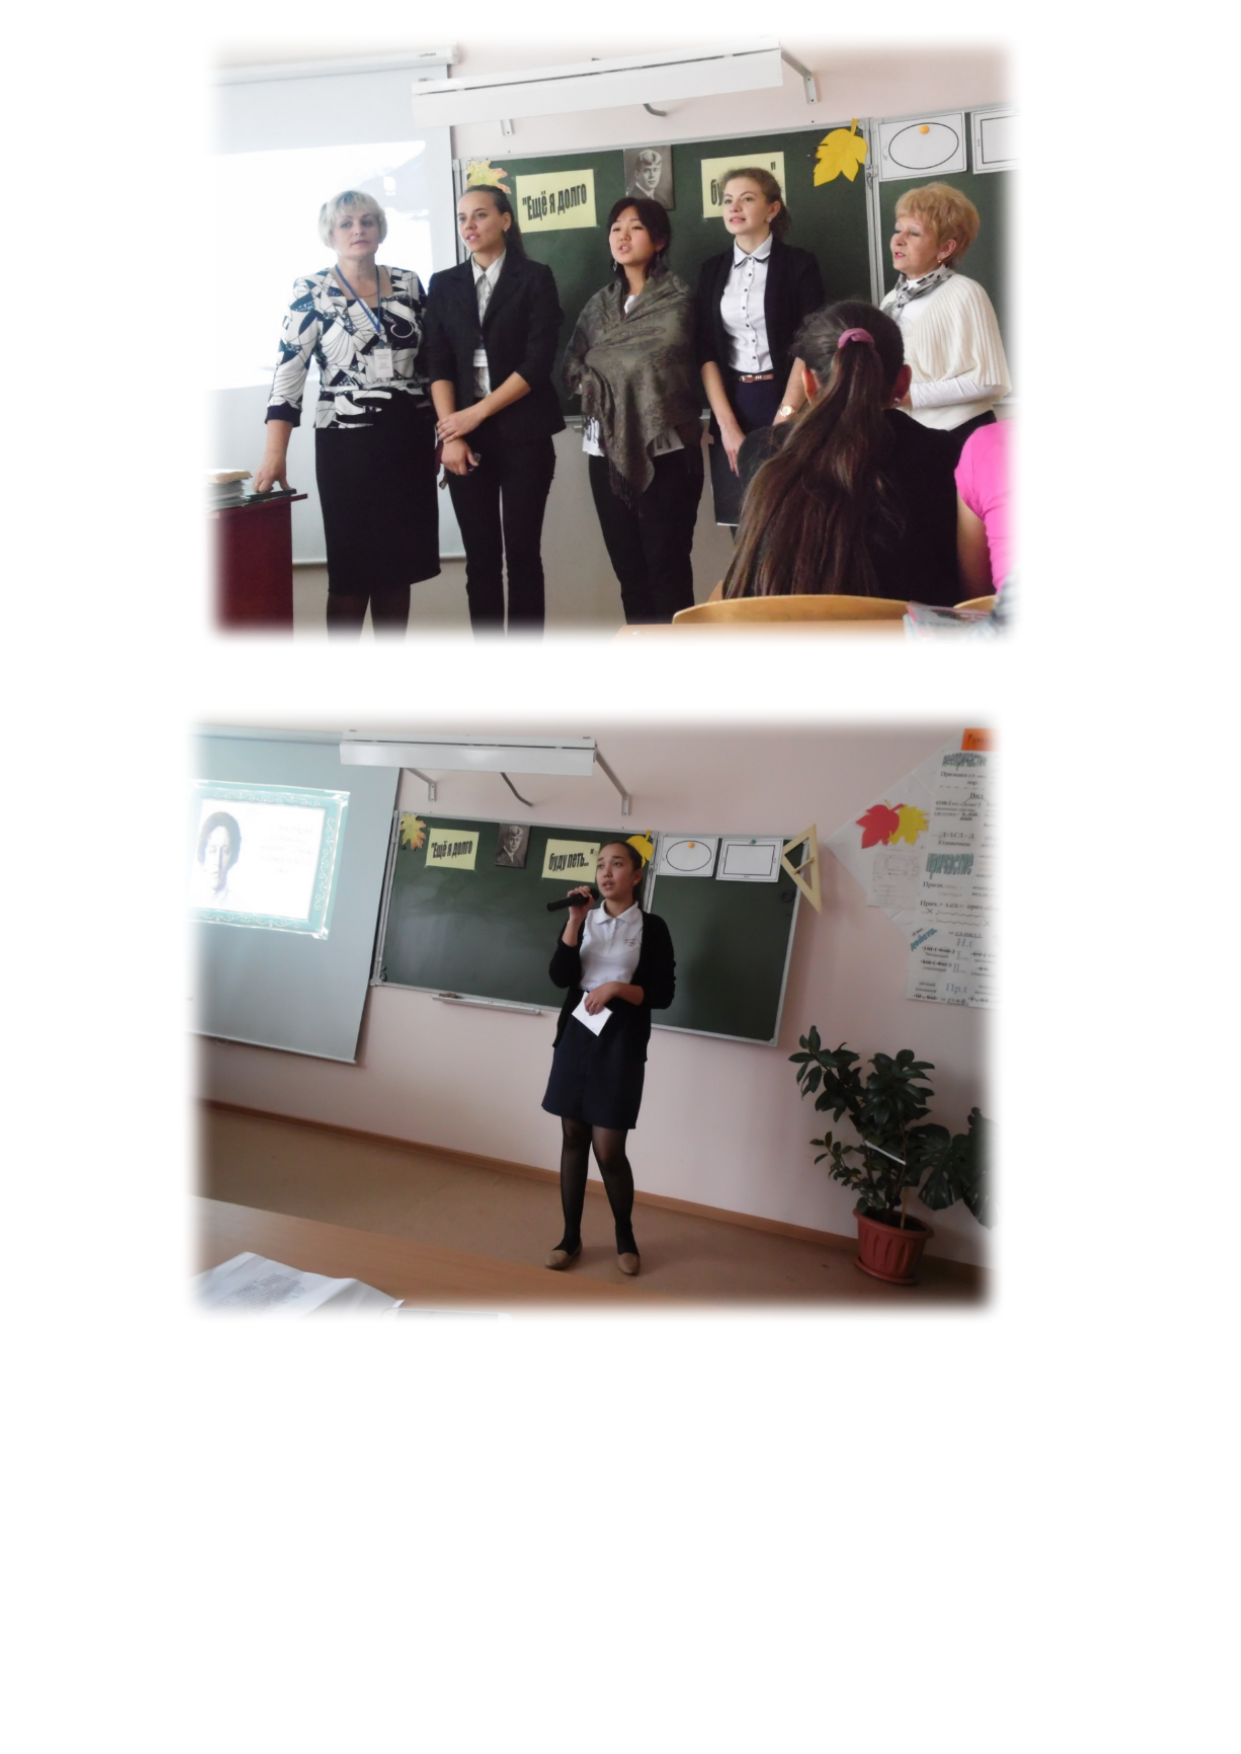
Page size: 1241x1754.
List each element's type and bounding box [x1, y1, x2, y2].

picture [210, 735, 976, 1295]
picture [229, 59, 995, 619]
